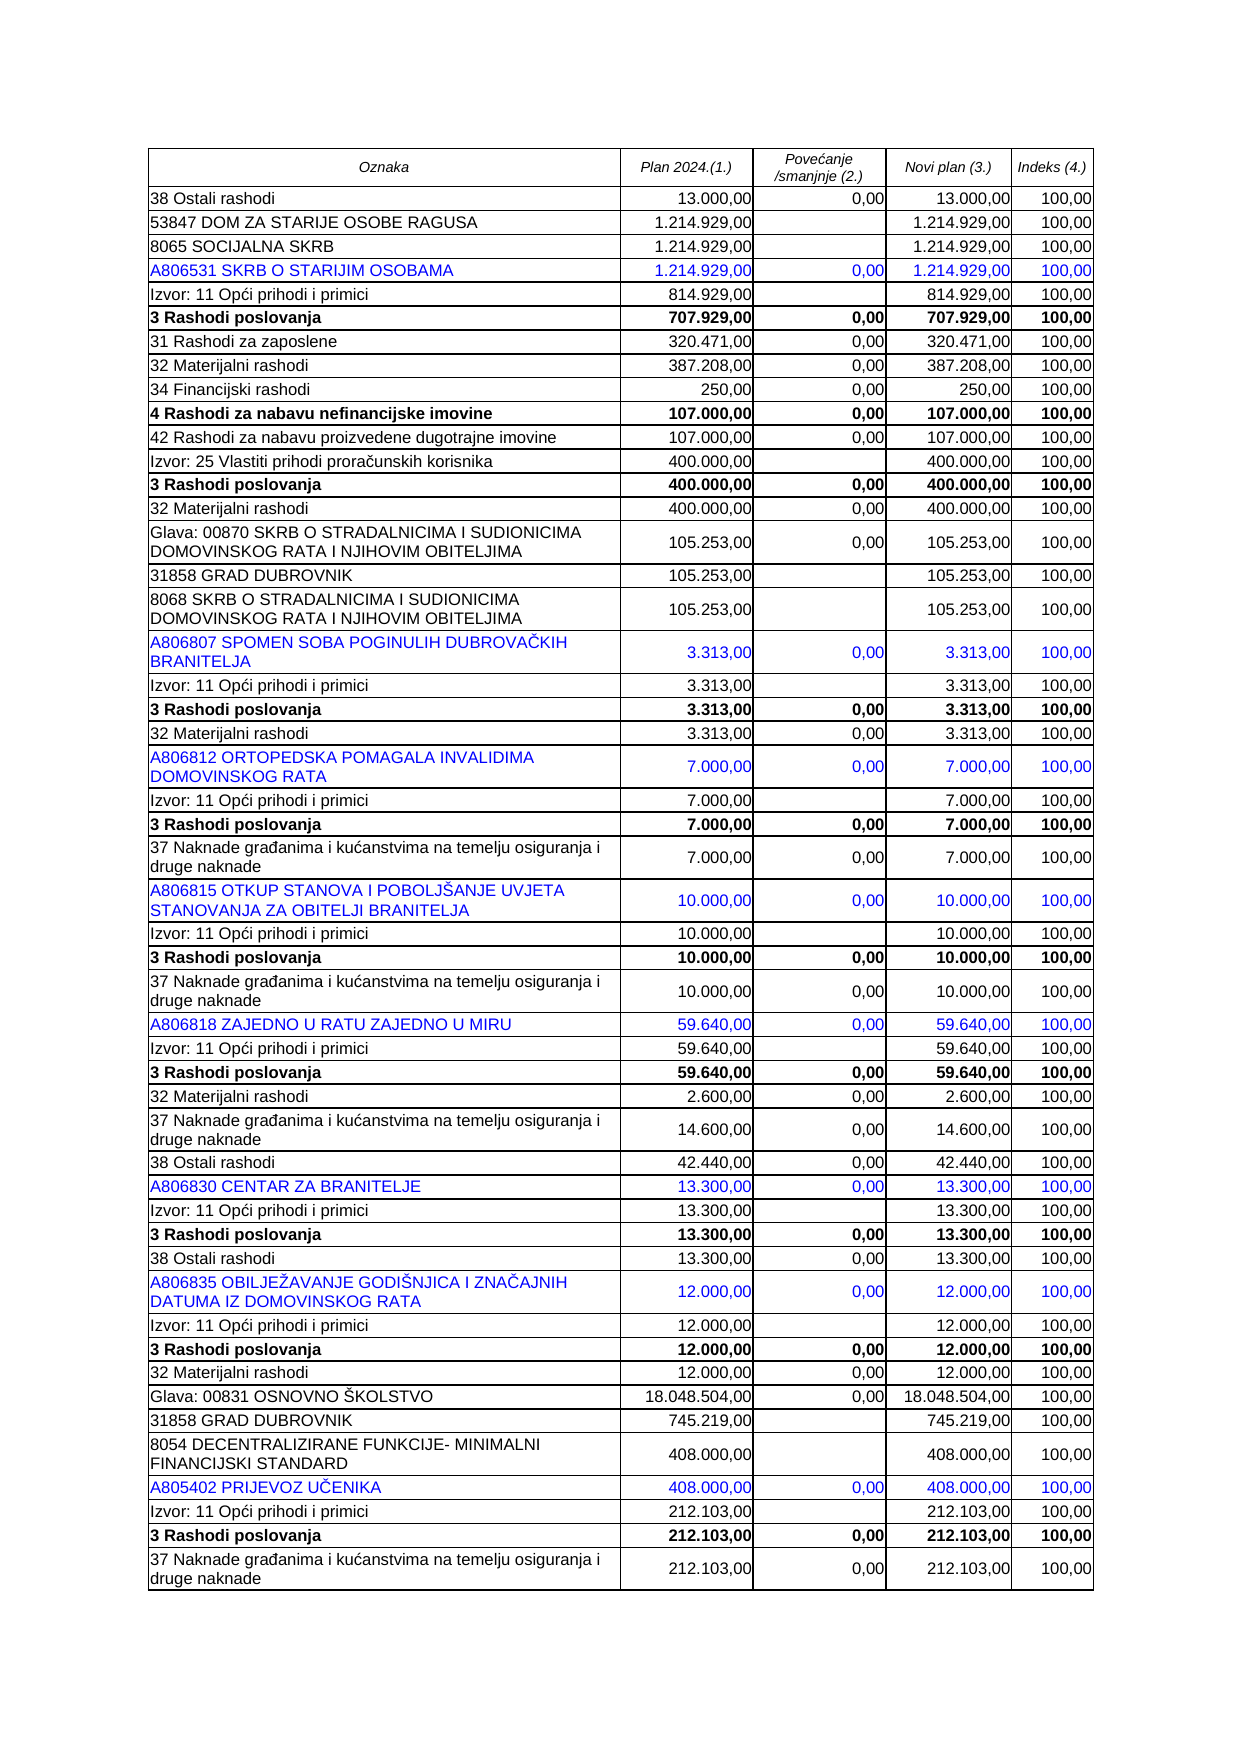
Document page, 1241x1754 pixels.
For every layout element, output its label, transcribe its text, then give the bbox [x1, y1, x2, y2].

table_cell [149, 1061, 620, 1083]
table_header Plan 2024.(1.) [621, 149, 752, 186]
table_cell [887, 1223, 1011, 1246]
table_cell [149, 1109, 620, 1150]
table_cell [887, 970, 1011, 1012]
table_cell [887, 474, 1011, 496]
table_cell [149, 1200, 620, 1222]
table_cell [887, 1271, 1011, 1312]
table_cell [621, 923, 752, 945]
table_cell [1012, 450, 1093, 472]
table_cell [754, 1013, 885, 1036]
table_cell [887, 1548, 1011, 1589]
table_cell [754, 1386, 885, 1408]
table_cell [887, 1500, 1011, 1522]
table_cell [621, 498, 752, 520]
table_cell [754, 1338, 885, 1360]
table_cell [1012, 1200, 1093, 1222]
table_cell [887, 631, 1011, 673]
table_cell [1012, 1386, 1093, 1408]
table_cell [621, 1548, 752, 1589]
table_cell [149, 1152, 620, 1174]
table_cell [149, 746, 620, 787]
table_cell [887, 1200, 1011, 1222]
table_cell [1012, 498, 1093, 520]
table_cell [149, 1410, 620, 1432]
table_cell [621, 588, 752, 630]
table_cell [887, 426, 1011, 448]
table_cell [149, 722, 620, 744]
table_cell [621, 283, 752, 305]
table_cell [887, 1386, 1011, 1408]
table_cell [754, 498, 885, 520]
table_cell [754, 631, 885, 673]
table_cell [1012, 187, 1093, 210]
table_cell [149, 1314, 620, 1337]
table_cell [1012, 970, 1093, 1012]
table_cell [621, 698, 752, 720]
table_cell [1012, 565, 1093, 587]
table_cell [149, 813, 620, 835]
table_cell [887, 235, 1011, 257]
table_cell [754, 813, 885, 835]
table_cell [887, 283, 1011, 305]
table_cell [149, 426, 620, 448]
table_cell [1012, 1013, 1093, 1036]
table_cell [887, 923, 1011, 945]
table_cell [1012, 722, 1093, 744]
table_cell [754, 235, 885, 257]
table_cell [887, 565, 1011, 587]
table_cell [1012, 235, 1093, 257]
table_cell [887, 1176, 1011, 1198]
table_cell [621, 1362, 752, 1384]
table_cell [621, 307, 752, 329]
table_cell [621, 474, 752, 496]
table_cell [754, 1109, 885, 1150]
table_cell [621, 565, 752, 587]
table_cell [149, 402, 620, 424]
table_header Indeks (4.) [1012, 149, 1093, 186]
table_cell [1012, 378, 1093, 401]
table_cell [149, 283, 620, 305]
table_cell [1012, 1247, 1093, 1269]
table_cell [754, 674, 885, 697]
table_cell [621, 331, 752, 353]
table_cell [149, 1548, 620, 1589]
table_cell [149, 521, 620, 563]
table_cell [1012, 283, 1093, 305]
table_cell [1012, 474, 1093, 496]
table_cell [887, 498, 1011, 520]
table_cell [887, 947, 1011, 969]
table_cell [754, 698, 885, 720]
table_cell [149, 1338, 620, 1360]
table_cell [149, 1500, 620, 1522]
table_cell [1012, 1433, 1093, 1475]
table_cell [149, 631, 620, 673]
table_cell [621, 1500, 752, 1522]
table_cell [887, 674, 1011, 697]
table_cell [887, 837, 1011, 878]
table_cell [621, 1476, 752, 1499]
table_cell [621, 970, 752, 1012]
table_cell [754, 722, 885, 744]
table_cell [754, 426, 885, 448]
table_header Novi plan (3.) [887, 149, 1011, 186]
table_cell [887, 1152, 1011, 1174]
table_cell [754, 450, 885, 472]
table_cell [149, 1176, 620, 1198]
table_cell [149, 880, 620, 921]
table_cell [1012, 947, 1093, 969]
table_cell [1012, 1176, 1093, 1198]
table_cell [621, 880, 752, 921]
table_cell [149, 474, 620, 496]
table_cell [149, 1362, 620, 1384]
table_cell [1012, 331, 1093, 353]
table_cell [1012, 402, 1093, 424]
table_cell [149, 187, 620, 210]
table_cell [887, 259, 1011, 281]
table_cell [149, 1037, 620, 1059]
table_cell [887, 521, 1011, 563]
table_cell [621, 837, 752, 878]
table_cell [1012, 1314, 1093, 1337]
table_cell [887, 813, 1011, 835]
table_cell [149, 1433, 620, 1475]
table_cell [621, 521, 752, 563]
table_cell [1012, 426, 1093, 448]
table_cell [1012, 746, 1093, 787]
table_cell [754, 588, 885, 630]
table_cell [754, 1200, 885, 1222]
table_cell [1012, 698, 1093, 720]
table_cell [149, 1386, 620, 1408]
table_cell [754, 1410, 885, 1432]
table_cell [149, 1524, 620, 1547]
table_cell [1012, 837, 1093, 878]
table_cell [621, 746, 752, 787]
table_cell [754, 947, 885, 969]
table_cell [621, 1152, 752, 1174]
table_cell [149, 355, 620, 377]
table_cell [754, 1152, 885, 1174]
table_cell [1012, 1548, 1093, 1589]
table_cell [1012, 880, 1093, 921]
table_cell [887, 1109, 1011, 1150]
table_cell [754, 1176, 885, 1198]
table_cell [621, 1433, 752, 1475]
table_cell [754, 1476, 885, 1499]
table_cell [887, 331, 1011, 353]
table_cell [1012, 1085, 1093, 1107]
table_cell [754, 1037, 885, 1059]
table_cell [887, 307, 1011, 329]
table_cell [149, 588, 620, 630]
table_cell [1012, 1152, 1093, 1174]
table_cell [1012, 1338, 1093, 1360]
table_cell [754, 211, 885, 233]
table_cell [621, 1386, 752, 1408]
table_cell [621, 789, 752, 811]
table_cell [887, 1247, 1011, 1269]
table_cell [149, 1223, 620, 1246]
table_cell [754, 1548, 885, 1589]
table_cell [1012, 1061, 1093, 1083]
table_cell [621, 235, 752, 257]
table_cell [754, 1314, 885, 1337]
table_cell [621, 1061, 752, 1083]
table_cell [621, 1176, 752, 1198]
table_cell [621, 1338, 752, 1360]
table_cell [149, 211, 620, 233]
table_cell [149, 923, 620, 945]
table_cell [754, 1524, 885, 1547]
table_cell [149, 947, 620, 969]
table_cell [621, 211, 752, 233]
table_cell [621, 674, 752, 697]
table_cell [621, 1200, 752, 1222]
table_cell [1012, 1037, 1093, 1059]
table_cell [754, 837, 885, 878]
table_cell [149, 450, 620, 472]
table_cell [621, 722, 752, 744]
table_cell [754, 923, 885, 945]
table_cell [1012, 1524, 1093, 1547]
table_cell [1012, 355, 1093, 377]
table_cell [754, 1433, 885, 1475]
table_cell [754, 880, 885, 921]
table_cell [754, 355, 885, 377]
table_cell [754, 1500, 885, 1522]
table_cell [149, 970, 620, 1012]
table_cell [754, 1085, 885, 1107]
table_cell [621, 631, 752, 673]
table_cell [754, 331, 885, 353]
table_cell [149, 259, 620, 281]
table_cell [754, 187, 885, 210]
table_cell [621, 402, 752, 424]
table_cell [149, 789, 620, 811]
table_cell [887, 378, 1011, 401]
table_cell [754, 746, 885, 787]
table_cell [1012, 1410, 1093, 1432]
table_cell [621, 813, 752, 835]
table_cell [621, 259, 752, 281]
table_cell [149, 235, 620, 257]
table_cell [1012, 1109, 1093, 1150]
table_header Oznaka [149, 149, 620, 186]
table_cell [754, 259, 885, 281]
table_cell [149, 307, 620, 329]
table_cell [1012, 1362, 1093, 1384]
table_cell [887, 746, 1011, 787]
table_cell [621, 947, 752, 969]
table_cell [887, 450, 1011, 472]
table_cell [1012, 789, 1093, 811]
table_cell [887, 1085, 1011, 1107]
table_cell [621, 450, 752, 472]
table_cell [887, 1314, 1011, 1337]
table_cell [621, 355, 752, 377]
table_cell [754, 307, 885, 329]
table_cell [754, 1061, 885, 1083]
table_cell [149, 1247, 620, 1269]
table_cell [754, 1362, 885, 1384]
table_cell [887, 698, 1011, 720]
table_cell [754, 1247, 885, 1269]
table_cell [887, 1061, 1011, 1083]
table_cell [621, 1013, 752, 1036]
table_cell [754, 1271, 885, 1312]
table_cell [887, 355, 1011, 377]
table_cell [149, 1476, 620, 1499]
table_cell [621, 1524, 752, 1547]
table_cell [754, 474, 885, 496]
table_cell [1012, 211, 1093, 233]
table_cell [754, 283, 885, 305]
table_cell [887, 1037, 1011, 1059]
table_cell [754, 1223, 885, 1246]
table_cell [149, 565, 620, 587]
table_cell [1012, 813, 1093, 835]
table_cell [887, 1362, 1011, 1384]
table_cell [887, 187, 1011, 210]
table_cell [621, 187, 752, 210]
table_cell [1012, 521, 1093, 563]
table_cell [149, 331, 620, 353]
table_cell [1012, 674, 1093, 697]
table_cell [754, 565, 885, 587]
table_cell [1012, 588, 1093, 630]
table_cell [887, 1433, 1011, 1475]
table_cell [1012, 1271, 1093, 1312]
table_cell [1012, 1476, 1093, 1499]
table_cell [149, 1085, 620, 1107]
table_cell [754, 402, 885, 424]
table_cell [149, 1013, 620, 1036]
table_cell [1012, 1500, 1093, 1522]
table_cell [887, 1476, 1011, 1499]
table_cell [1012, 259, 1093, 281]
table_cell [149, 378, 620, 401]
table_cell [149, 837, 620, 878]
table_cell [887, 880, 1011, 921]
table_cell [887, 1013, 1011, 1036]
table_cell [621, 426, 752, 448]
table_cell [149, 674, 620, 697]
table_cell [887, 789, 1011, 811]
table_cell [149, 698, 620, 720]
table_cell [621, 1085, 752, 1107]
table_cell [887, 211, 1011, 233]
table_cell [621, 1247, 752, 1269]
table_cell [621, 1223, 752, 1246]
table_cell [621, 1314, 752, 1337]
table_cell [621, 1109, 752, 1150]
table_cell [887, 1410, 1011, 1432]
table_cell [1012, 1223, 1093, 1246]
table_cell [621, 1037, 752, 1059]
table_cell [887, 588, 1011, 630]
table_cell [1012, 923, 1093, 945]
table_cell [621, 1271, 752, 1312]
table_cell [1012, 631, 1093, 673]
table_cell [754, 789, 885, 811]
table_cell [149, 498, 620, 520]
table_header Povećanje /smanjnje (2.) [754, 149, 885, 186]
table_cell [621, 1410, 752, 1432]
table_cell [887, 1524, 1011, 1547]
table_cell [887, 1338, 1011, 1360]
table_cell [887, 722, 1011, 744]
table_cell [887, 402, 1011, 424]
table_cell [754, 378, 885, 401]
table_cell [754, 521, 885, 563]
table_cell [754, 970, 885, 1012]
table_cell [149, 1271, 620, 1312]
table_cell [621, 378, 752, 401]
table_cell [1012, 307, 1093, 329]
